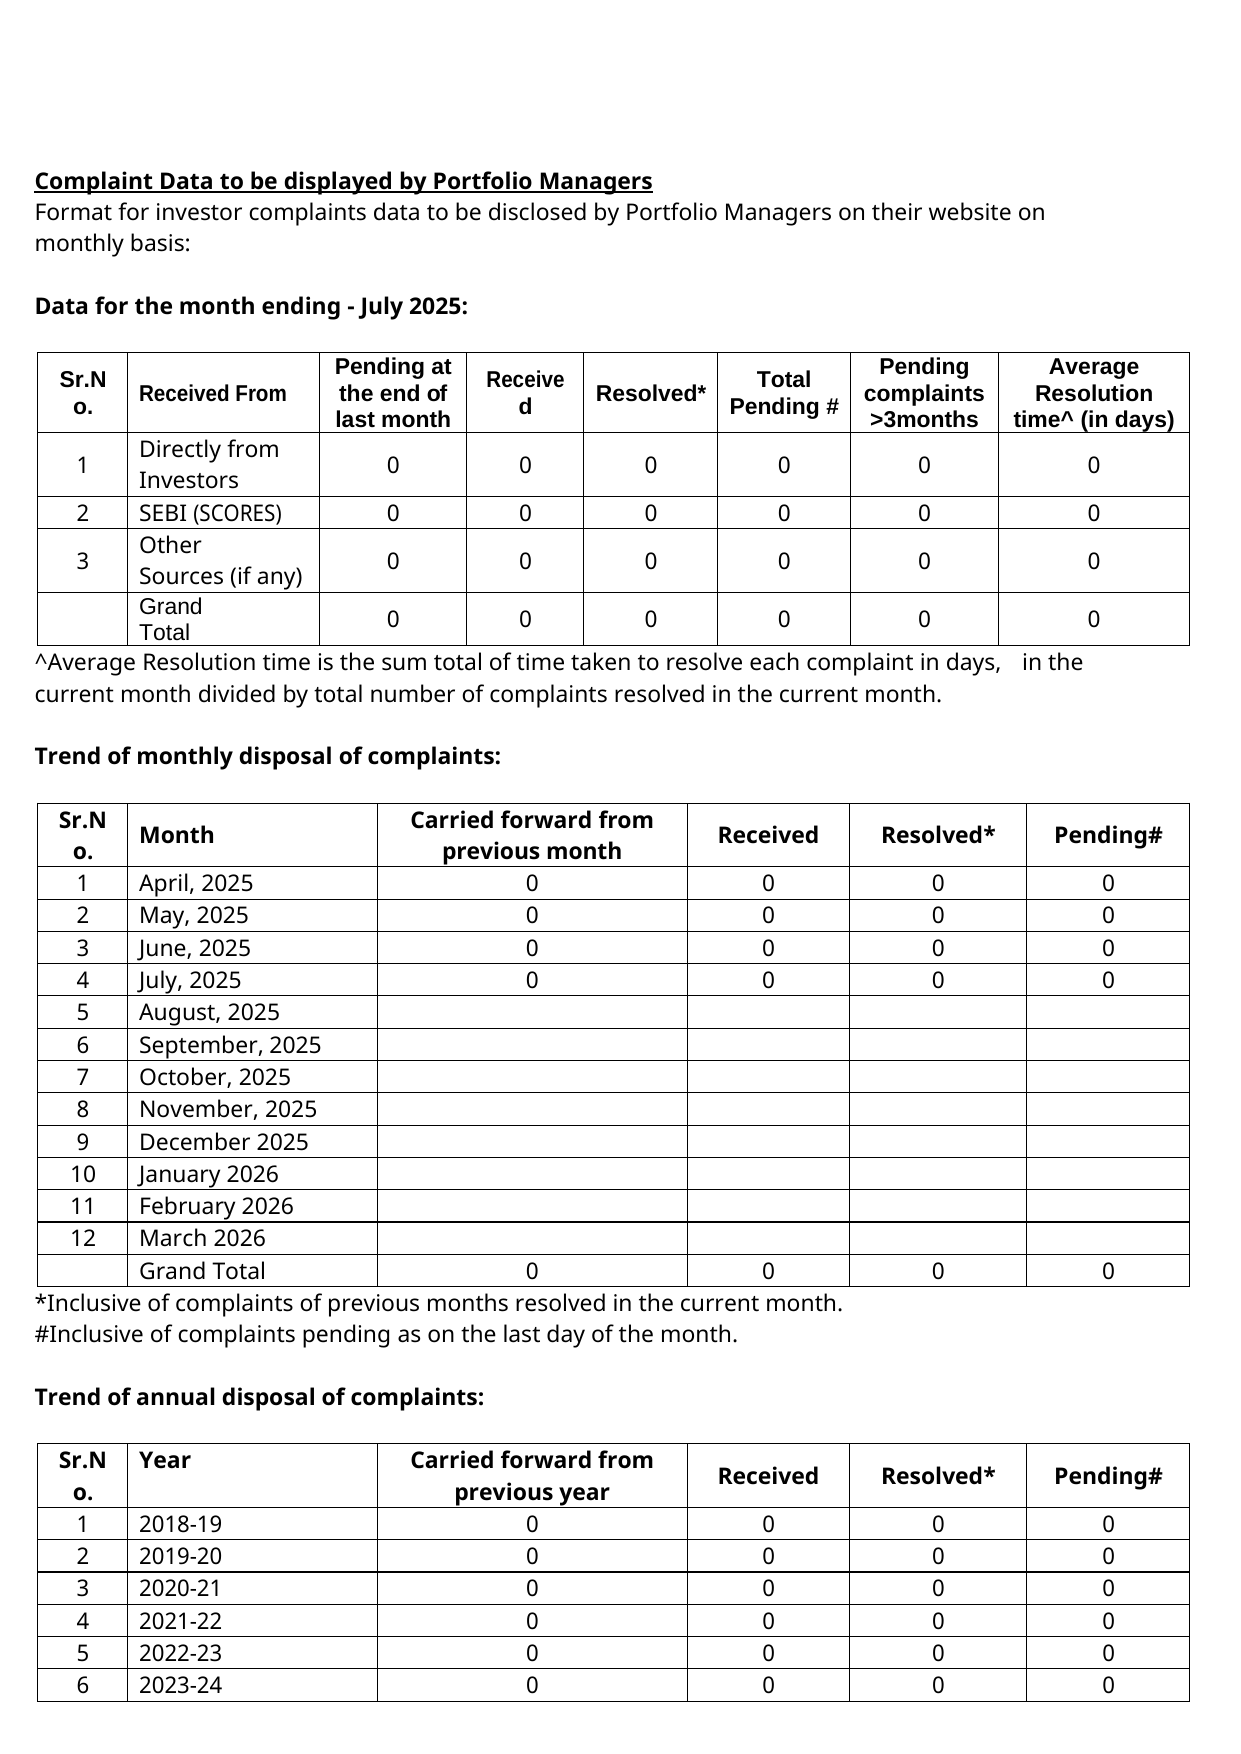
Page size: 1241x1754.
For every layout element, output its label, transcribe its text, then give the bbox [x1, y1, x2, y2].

table_cell 1 [38, 867, 127, 898]
table_cell 0 [320, 593, 466, 645]
table_cell December 2025 [128, 1126, 377, 1157]
table_cell 0 [688, 867, 849, 898]
table_cell 3 [38, 932, 127, 963]
table_cell 0 [320, 433, 466, 496]
table_cell 0 [320, 497, 466, 528]
table_cell [688, 1029, 849, 1060]
table_cell 0 [718, 497, 850, 528]
table_cell [1027, 1093, 1189, 1124]
table_cell February 2026 [128, 1190, 377, 1221]
table_cell 6 [38, 1669, 127, 1701]
table_cell 0 [850, 932, 1026, 963]
table_cell [1027, 1061, 1189, 1092]
table_cell [1027, 1029, 1189, 1060]
table_cell 7 [38, 1061, 127, 1092]
table_cell 0 [378, 1605, 687, 1636]
table_cell 0 [378, 1540, 687, 1571]
table_cell November, 2025 [128, 1093, 377, 1124]
text Complaint Data to be displayed by Portfolio Managers [34, 164, 1140, 196]
table_cell 0 [718, 593, 850, 645]
table_cell 0 [688, 1637, 849, 1668]
table_cell 0 [467, 529, 583, 592]
table_cell 0 [850, 1637, 1026, 1668]
table_cell Other Sources (if any) [128, 529, 319, 592]
table_cell [378, 1223, 687, 1254]
table_cell 0 [999, 433, 1189, 496]
table_cell [688, 1126, 849, 1157]
table_cell 0 [851, 593, 998, 645]
table_cell [378, 1061, 687, 1092]
table_header Resolved* [584, 353, 717, 432]
table_header Sr.No. [38, 804, 127, 866]
table_cell 0 [1027, 1605, 1189, 1636]
table_cell 0 [851, 497, 998, 528]
table_header Pending complaints >3months [851, 353, 998, 432]
table_cell Grand Total [128, 1255, 377, 1286]
table_cell March 2026 [128, 1223, 377, 1254]
table_cell [850, 1223, 1026, 1254]
table_cell 0 [850, 1540, 1026, 1571]
table_cell 0 [688, 1508, 849, 1539]
table_cell [850, 1190, 1026, 1221]
table_cell [688, 1093, 849, 1124]
text #Inclusive of complaints pending as on the last day of the month. [34, 1318, 1140, 1349]
table_cell July, 2025 [128, 964, 377, 995]
table_cell [850, 996, 1026, 1028]
table_cell 0 [688, 1669, 849, 1701]
table_cell 0 [718, 529, 850, 592]
table_cell 0 [378, 964, 687, 995]
table_cell 0 [584, 529, 717, 592]
table_cell June, 2025 [128, 932, 377, 963]
table_cell [378, 1190, 687, 1221]
table_header Year [128, 1444, 377, 1507]
table_cell 0 [1027, 1255, 1189, 1286]
table_header Average Resolution time^ (in days) [999, 353, 1189, 432]
table_header Month [128, 804, 377, 866]
table_cell August, 2025 [128, 996, 377, 1028]
table_cell [850, 1093, 1026, 1124]
table_cell 0 [688, 1605, 849, 1636]
table_cell [1027, 1126, 1189, 1157]
table_cell 0 [1027, 932, 1189, 963]
table_cell January 2026 [128, 1158, 377, 1189]
table_cell 0 [851, 433, 998, 496]
table_cell 0 [467, 497, 583, 528]
table_cell [850, 1029, 1026, 1060]
table_cell [850, 1061, 1026, 1092]
table_cell [378, 996, 687, 1028]
table_cell 0 [378, 1669, 687, 1701]
table_cell 2 [38, 497, 127, 528]
table_cell 0 [584, 433, 717, 496]
table_cell [850, 1126, 1026, 1157]
table_cell 0 [1027, 964, 1189, 995]
table_cell 0 [584, 497, 717, 528]
table_cell [850, 1158, 1026, 1189]
text *Inclusive of complaints of previous months resolved in the current month. [34, 1287, 1140, 1318]
table_header Total Pending # [718, 353, 850, 432]
table_cell 2 [38, 1540, 127, 1571]
table_cell 0 [999, 497, 1189, 528]
table_cell 8 [38, 1093, 127, 1124]
table_cell 9 [38, 1126, 127, 1157]
table_cell 2023-24 [128, 1669, 377, 1701]
table_cell 0 [850, 1508, 1026, 1539]
table_cell 3 [38, 529, 127, 592]
table_header Resolved* [850, 804, 1026, 866]
table_cell [688, 1158, 849, 1189]
table_cell 0 [850, 1255, 1026, 1286]
table_cell 0 [1027, 1637, 1189, 1668]
table_cell 2022-23 [128, 1637, 377, 1668]
table_header Carried forward from previous year [378, 1444, 687, 1507]
table_cell [38, 1255, 127, 1286]
table_cell 10 [38, 1158, 127, 1189]
table_cell [688, 1223, 849, 1254]
table_cell 0 [688, 1255, 849, 1286]
table_cell 1 [38, 1508, 127, 1539]
table_cell 6 [38, 1029, 127, 1060]
table_cell [378, 1126, 687, 1157]
table_header Pending# [1027, 804, 1189, 866]
table_cell 0 [850, 867, 1026, 898]
table_cell [688, 1061, 849, 1092]
table_cell [378, 1158, 687, 1189]
table_cell 0 [1027, 1669, 1189, 1701]
text Format for investor complaints data to be disclosed by Portfolio Managers on their website on monthly basis: [34, 196, 1140, 258]
table_cell September, 2025 [128, 1029, 377, 1060]
table_header Received From [128, 353, 319, 432]
table_cell 11 [38, 1190, 127, 1221]
table_cell 0 [850, 900, 1026, 931]
table_cell May, 2025 [128, 900, 377, 931]
table_cell Grand Total [128, 593, 319, 645]
table_cell 0 [1027, 1508, 1189, 1539]
table_cell Directly from Investors [128, 433, 319, 496]
table_cell 0 [688, 1573, 849, 1604]
table_cell 0 [1027, 900, 1189, 931]
table_cell [378, 1029, 687, 1060]
table_cell 4 [38, 1605, 127, 1636]
table_cell [38, 593, 127, 645]
table_cell [1027, 1190, 1189, 1221]
text ^Average Resolution time is the sum total of time taken to resolve each complaint in days, in the current month divided by total number of complaints resolved in the current month. [34, 646, 1140, 709]
table_header Resolved* [850, 1444, 1026, 1507]
table_cell 2021-22 [128, 1605, 377, 1636]
table_cell 0 [1027, 867, 1189, 898]
table_cell 0 [999, 593, 1189, 645]
table_cell 0 [718, 433, 850, 496]
table_cell 0 [584, 593, 717, 645]
table_cell 4 [38, 964, 127, 995]
table_cell 0 [378, 1508, 687, 1539]
table_cell 1 [38, 433, 127, 496]
table_header Sr.No. [38, 1444, 127, 1507]
table_header Pending# [1027, 1444, 1189, 1507]
table_cell 2 [38, 900, 127, 931]
table_cell 12 [38, 1223, 127, 1254]
table_header Received [688, 1444, 849, 1507]
table_cell 5 [38, 1637, 127, 1668]
table_cell [688, 996, 849, 1028]
table_cell April, 2025 [128, 867, 377, 898]
table_cell 0 [688, 964, 849, 995]
table_cell 0 [320, 529, 466, 592]
table_cell 0 [378, 900, 687, 931]
table_cell 0 [378, 1637, 687, 1668]
table_cell 2018-19 [128, 1508, 377, 1539]
table_cell [1027, 1158, 1189, 1189]
table_cell 0 [688, 932, 849, 963]
table_cell [688, 1190, 849, 1221]
table_cell October, 2025 [128, 1061, 377, 1092]
table_header Receive d [467, 353, 583, 432]
table_cell 0 [378, 932, 687, 963]
table_cell 0 [851, 529, 998, 592]
table_header Carried forward from previous month [378, 804, 687, 866]
table_cell 0 [850, 1605, 1026, 1636]
table_cell 0 [1027, 1573, 1189, 1604]
table_cell 0 [999, 529, 1189, 592]
table_cell 0 [850, 1573, 1026, 1604]
table_cell [378, 1093, 687, 1124]
table_cell 0 [378, 867, 687, 898]
table_cell 2020-21 [128, 1573, 377, 1604]
table_cell 2019-20 [128, 1540, 377, 1571]
table_cell 0 [467, 433, 583, 496]
table_cell 5 [38, 996, 127, 1028]
table_cell 0 [850, 1669, 1026, 1701]
table_cell 0 [378, 1255, 687, 1286]
table_header Pending at the end of last month [320, 353, 466, 432]
table_cell SEBI (SCORES) [128, 497, 319, 528]
text Trend of annual disposal of complaints: [34, 1381, 1140, 1412]
table_cell 0 [467, 593, 583, 645]
text Trend of monthly disposal of complaints: [34, 740, 1140, 771]
table_cell [1027, 996, 1189, 1028]
table_cell 0 [378, 1573, 687, 1604]
table_header Received [688, 804, 849, 866]
table_cell 0 [850, 964, 1026, 995]
table_header Sr.No. [38, 353, 127, 432]
table_cell 3 [38, 1573, 127, 1604]
table_cell 0 [688, 1540, 849, 1571]
table_cell 0 [1027, 1540, 1189, 1571]
text Data for the month ending - July 2025: [34, 289, 1140, 321]
table_cell [1027, 1223, 1189, 1254]
table_cell 0 [688, 900, 849, 931]
